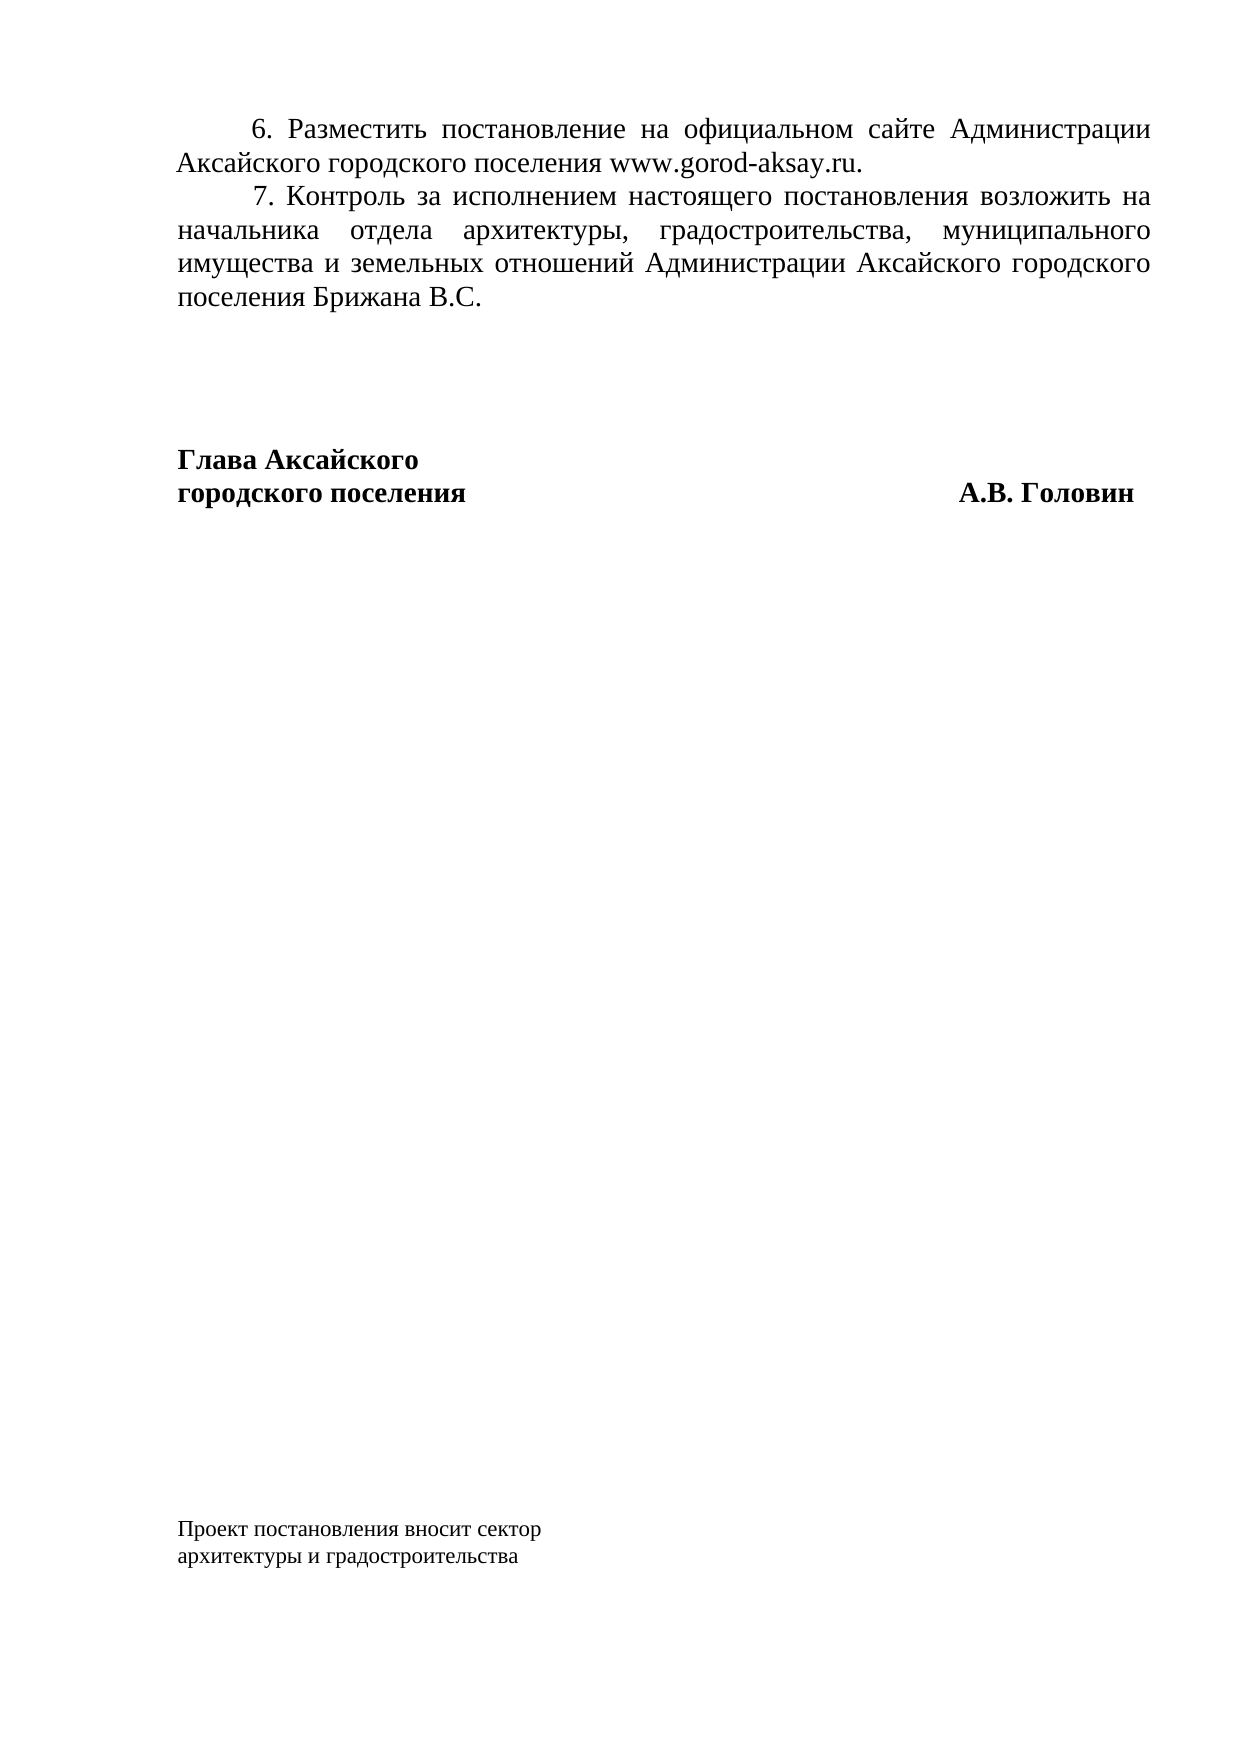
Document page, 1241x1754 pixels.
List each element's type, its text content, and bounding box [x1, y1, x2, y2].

text Глава Аксайского [177, 442, 1152, 476]
text 7. Контроль за исполнением настоящего постановления возложить на начальника отдела архитектуры, градостроительства, муниципального имущества и земельных отношений Администрации Аксайского городского поселения Брижана В.С. [177, 178, 1152, 313]
text городского поселения А.В. Головин [177, 476, 1152, 509]
text Проект постановления вносит сектор [177, 1515, 1152, 1542]
text 6. Разместить постановление на официальном сайте Администрации Аксайского городского поселения www.gorod-aksay.ru. [176, 111, 1152, 178]
text архитектуры и градостроительства [177, 1542, 1152, 1568]
